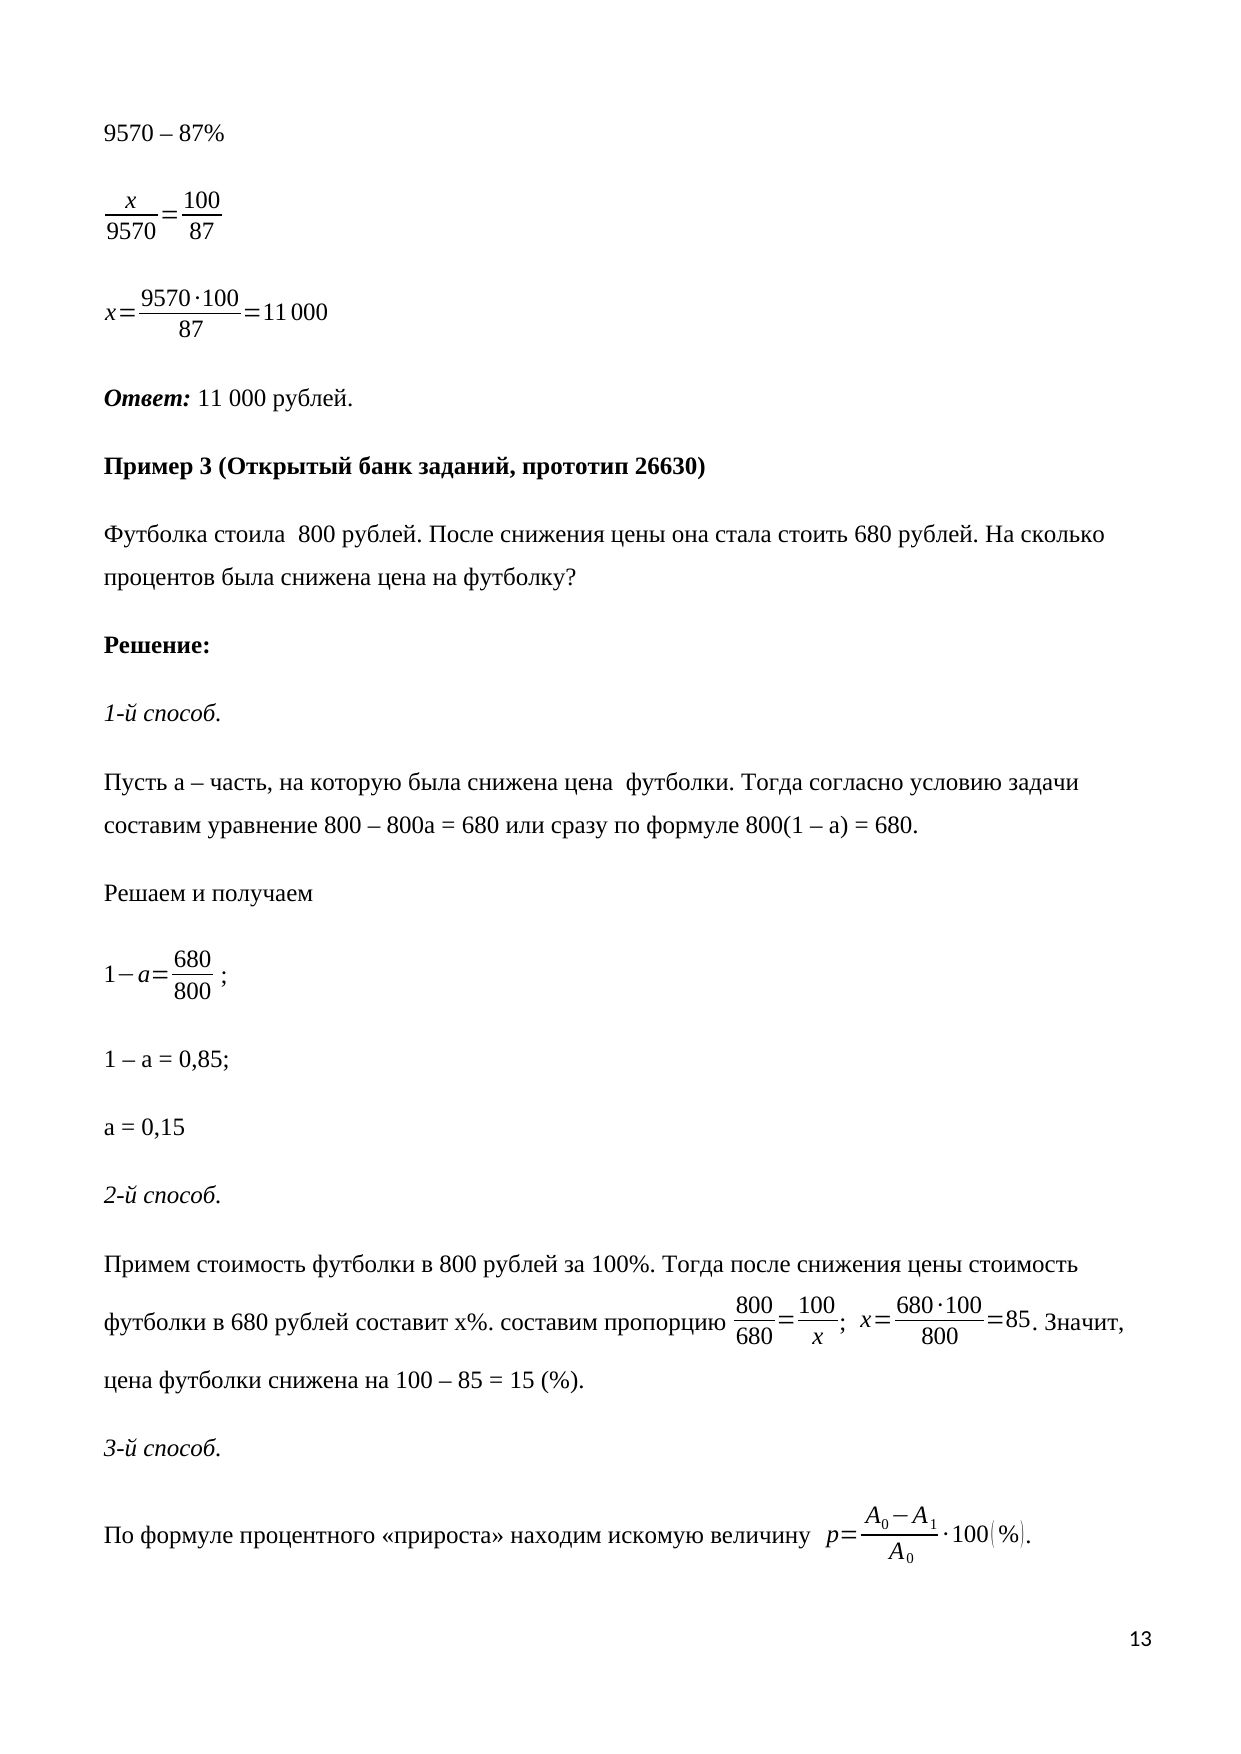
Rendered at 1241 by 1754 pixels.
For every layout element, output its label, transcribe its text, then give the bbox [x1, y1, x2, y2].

text Футболка стоила 800 рублей. После снижения цены она стала стоить 680 рублей. На сколько процентов была снижена цена на футболку? [103, 519, 1152, 591]
text 1-й способ. [103, 698, 1152, 727]
text По формуле процентного «прироста» находим искомую величину . [103, 1501, 1152, 1568]
text Решаем и получаем [103, 878, 1152, 907]
text 2-й способ. [103, 1181, 1152, 1209]
text 9570 – 87% [103, 118, 1152, 147]
text ; [103, 946, 1152, 1005]
text Решение: [103, 630, 1152, 659]
text 1 – а = 0,85; [103, 1044, 1152, 1073]
text Примем стоимость футболки в 800 рублей за 100%. Тогда после снижения цены стоимость футболки в 680 рублей составит х%. составим пропорцию ; . Значит, цена футболки снижена на 100 – 85 = 15 (%). [103, 1249, 1152, 1394]
text Пример 3 (Открытый банк заданий, прототип 26630) [103, 451, 1152, 480]
text Пусть а – часть, на которую была снижена цена футболки. Тогда согласно условию задачи составим уравнение 800 – 800а = 680 или сразу по формуле 800(1 – а) = 680. [103, 767, 1152, 838]
text 3-й способ. [103, 1433, 1152, 1462]
text а = 0,15 [103, 1112, 1152, 1141]
text Ответ: 11 000 рублей. [103, 383, 1152, 412]
